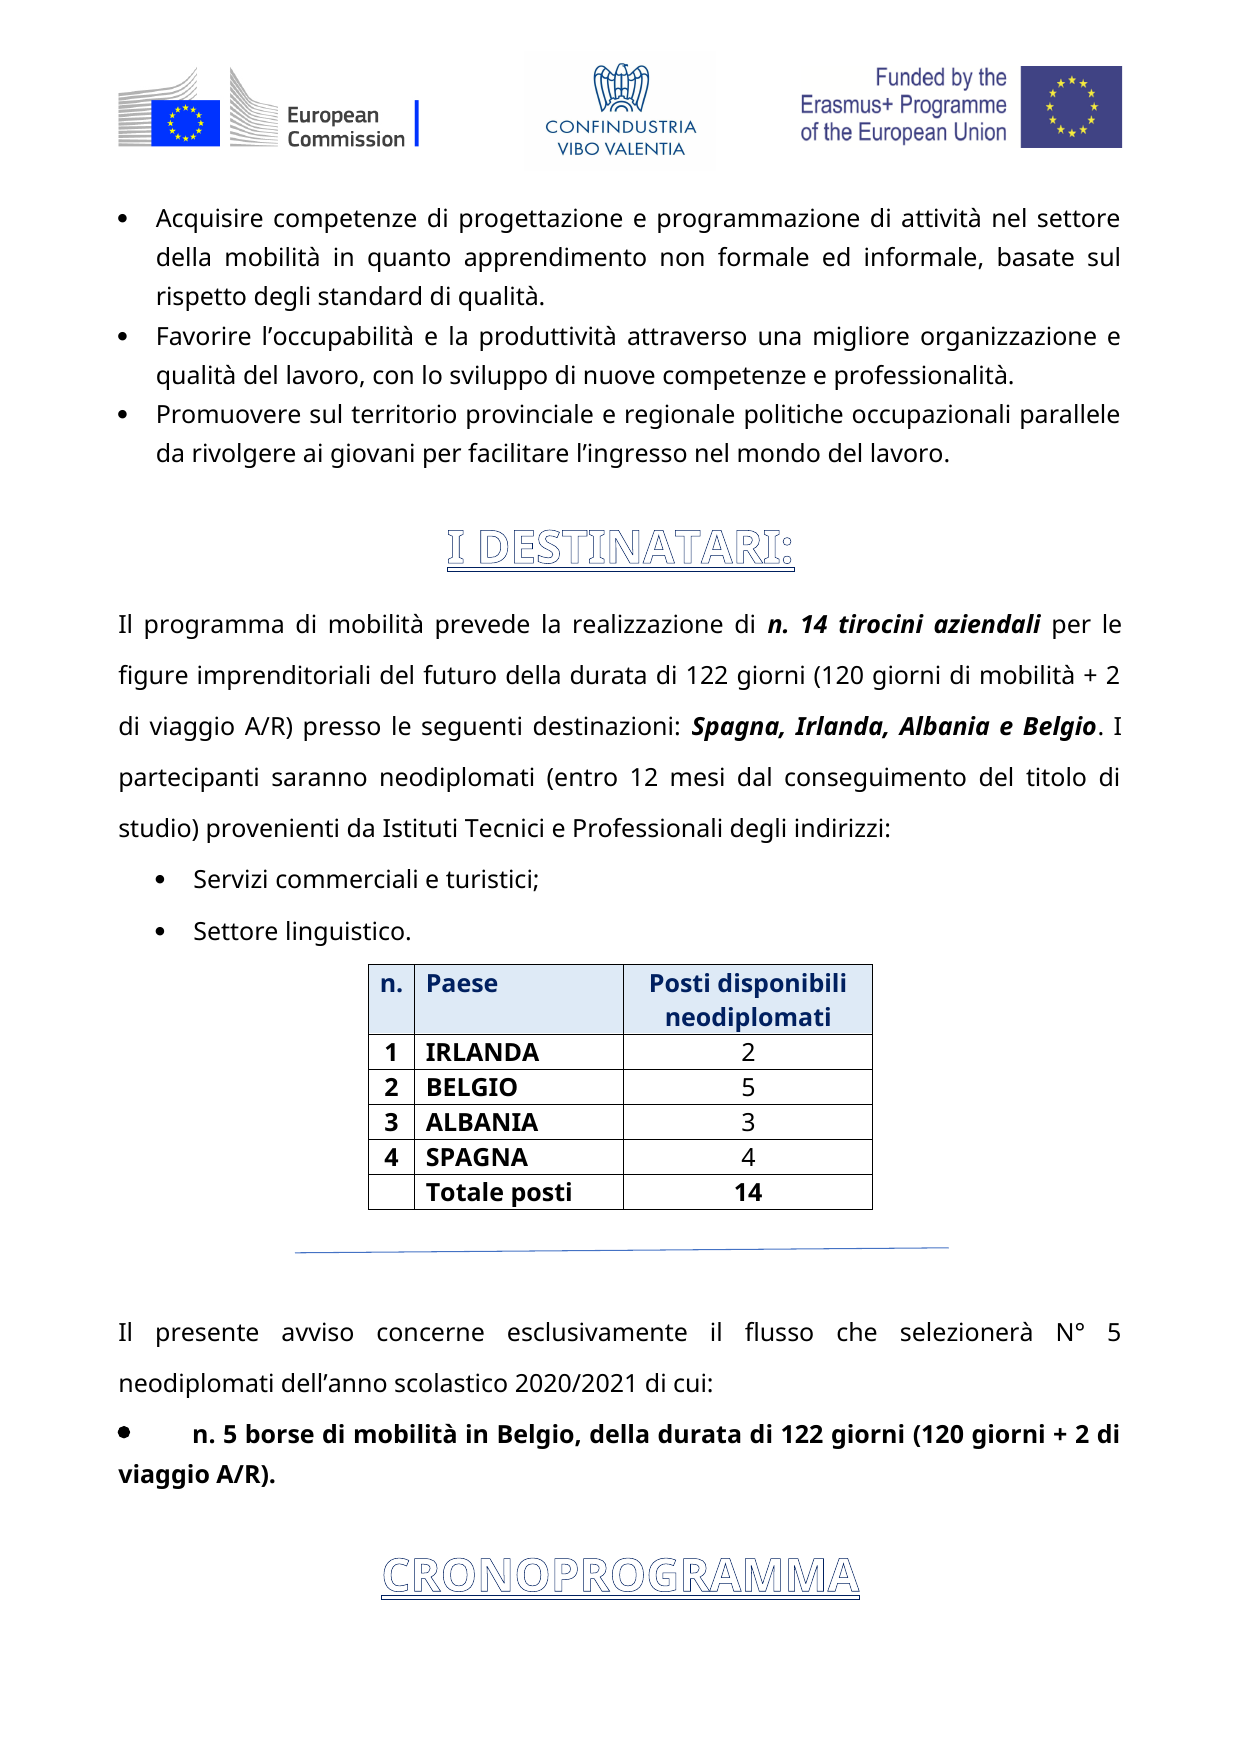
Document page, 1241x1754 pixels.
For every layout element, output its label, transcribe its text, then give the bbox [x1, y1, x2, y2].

table_header Paese [415, 965, 623, 1033]
table_header n. [369, 965, 414, 1033]
list Servizi commerciali e turistici; [156, 862, 1122, 896]
table_cell IRLANDA [415, 1035, 623, 1068]
text Il programma di mobilità prevede la realizzazione di n. 14 tirocini aziendali per le figure imprenditoriali del futuro della durata di 122 giorni (120 giorni di mobilità + 2 di viaggio A/R) presso le seguenti destinazioni: Spagna, Irlanda, Albania e Belgio. I partecipanti saranno neodiplomati (entro 12 mesi dal conseguimento del titolo di studio) provenienti da Istituti Tecnici e Professionali degli indirizzi: [118, 607, 1122, 845]
table_cell 3 [624, 1105, 872, 1139]
text I DESTINATARI: [118, 514, 1122, 576]
list Favorire l’occupabilità e la produttività attraverso una migliore organizzazione e qualità del lavoro, con lo sviluppo di nuove competenze e professionalità. [118, 318, 1122, 391]
table_cell 2 [624, 1035, 872, 1068]
table_header Posti disponibili neodiplomati [624, 965, 872, 1033]
table_cell Totale posti [415, 1175, 623, 1209]
list Settore linguistico. [156, 913, 1122, 947]
text Il presente avviso concerne esclusivamente il flusso che selezionerà N° 5 neodiplomati dell’anno scolastico 2020/2021 di cui: [118, 1315, 1122, 1400]
table_cell 14 [624, 1175, 872, 1209]
table_cell 4 [369, 1140, 414, 1174]
table_cell [369, 1175, 414, 1209]
list n. 5 borse di mobilità in Belgio, della durata di 122 giorni (120 giorni + 2 di viaggio A/R). [118, 1417, 1122, 1490]
table_cell 1 [369, 1035, 414, 1068]
list Promuovere sul territorio provinciale e regionale politiche occupazionali parallele da rivolgere ai giovani per facilitare l’ingresso nel mondo del lavoro. [118, 397, 1122, 470]
list Acquisire competenze di progettazione e programmazione di attività nel settore della mobilità in quanto apprendimento non formale ed informale, basate sul rispetto degli standard di qualità. [118, 201, 1122, 313]
table_cell BELGIO [415, 1070, 623, 1104]
table_cell ALBANIA [415, 1105, 623, 1139]
table_cell 5 [624, 1070, 872, 1104]
picture [118, 66, 419, 147]
picture [523, 51, 717, 171]
table_cell 4 [624, 1140, 872, 1174]
list CRONOPROGRAMMA [118, 1542, 1122, 1604]
table_cell 3 [369, 1105, 414, 1139]
table_cell SPAGNA [415, 1140, 623, 1174]
table_cell 2 [369, 1070, 414, 1104]
picture [801, 66, 1123, 148]
